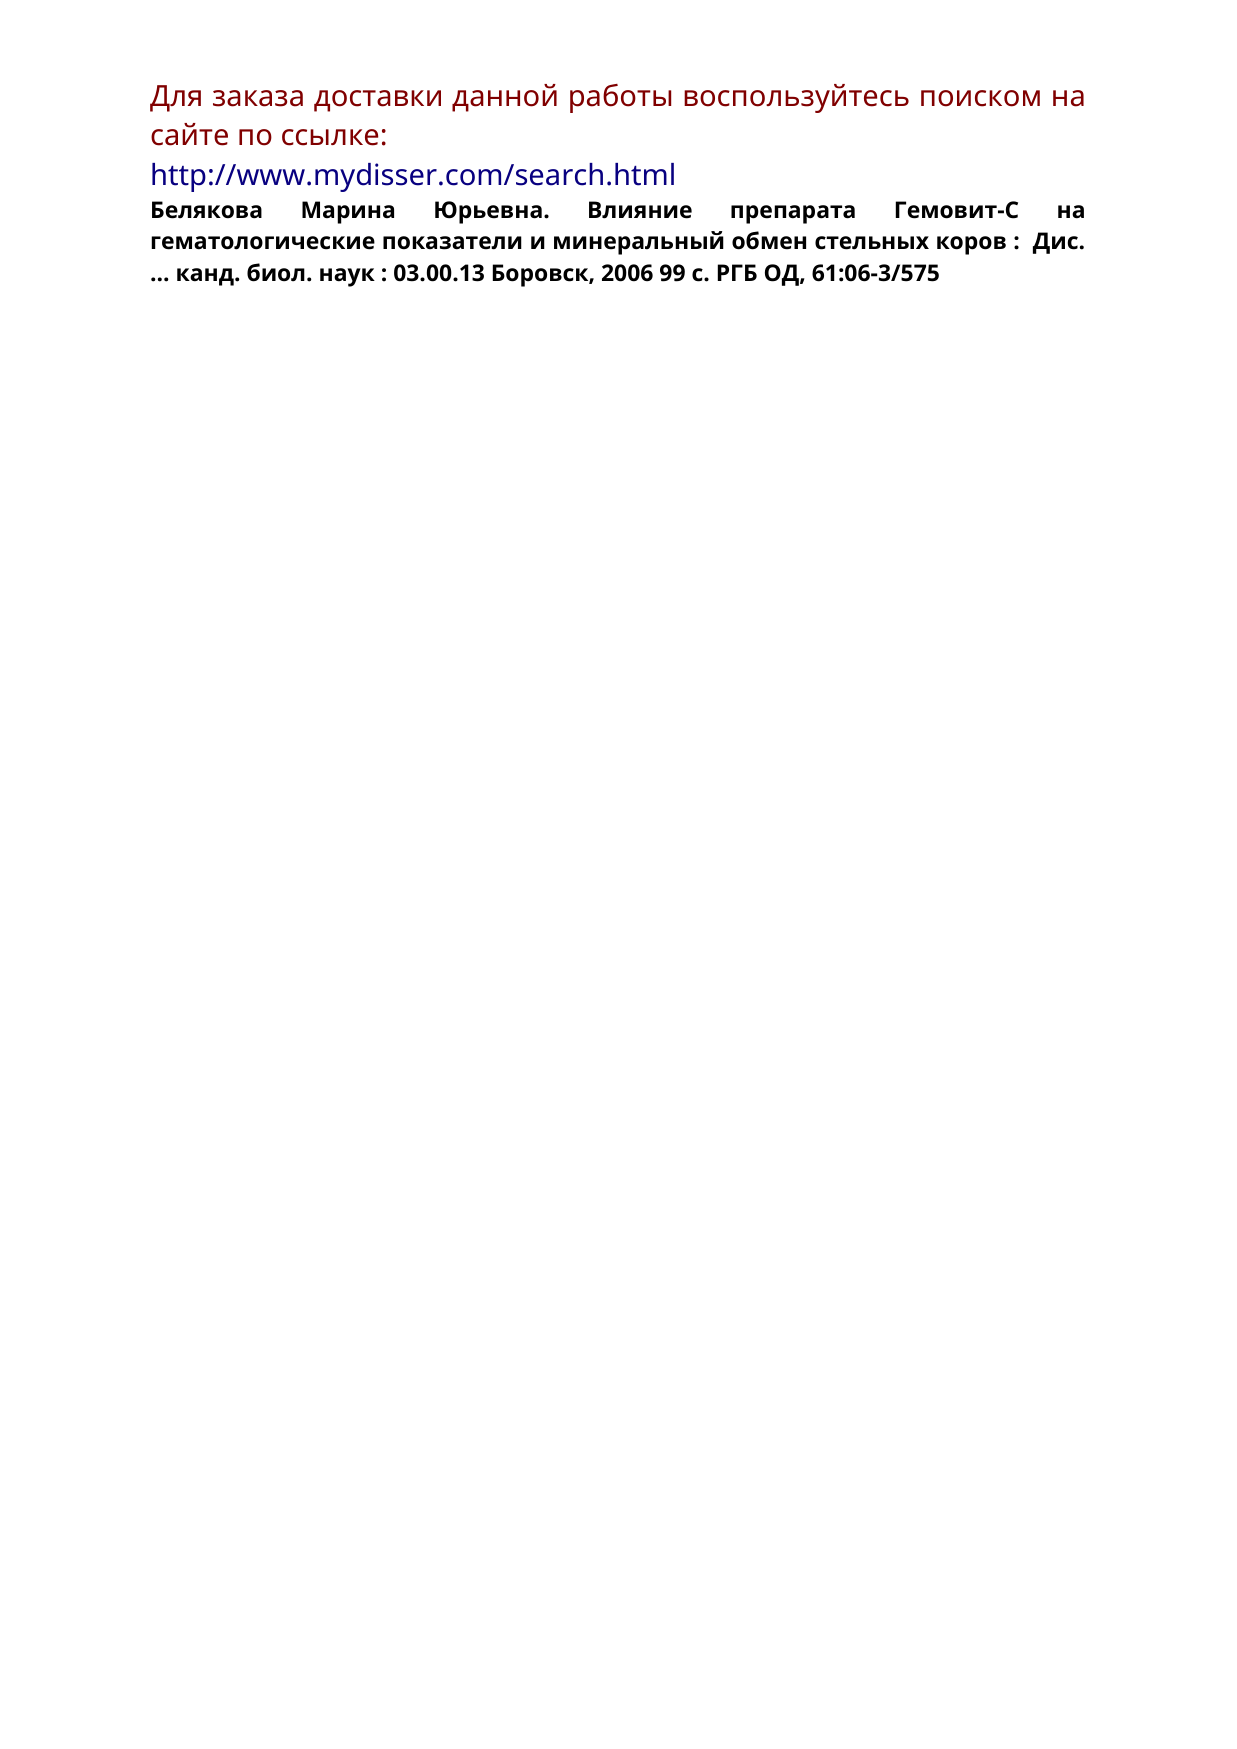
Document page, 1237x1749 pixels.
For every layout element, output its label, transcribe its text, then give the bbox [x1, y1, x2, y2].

text Белякова Марина Юрьевна. Влияние препарата Гемовит-С на гематологические показатели и минеральный обмен стельных коров : Дис. ... канд. биол. наук : 03.00.13 Боровск, 2006 99 с. РГБ ОД, 61:06-3/575 [150, 194, 1086, 288]
